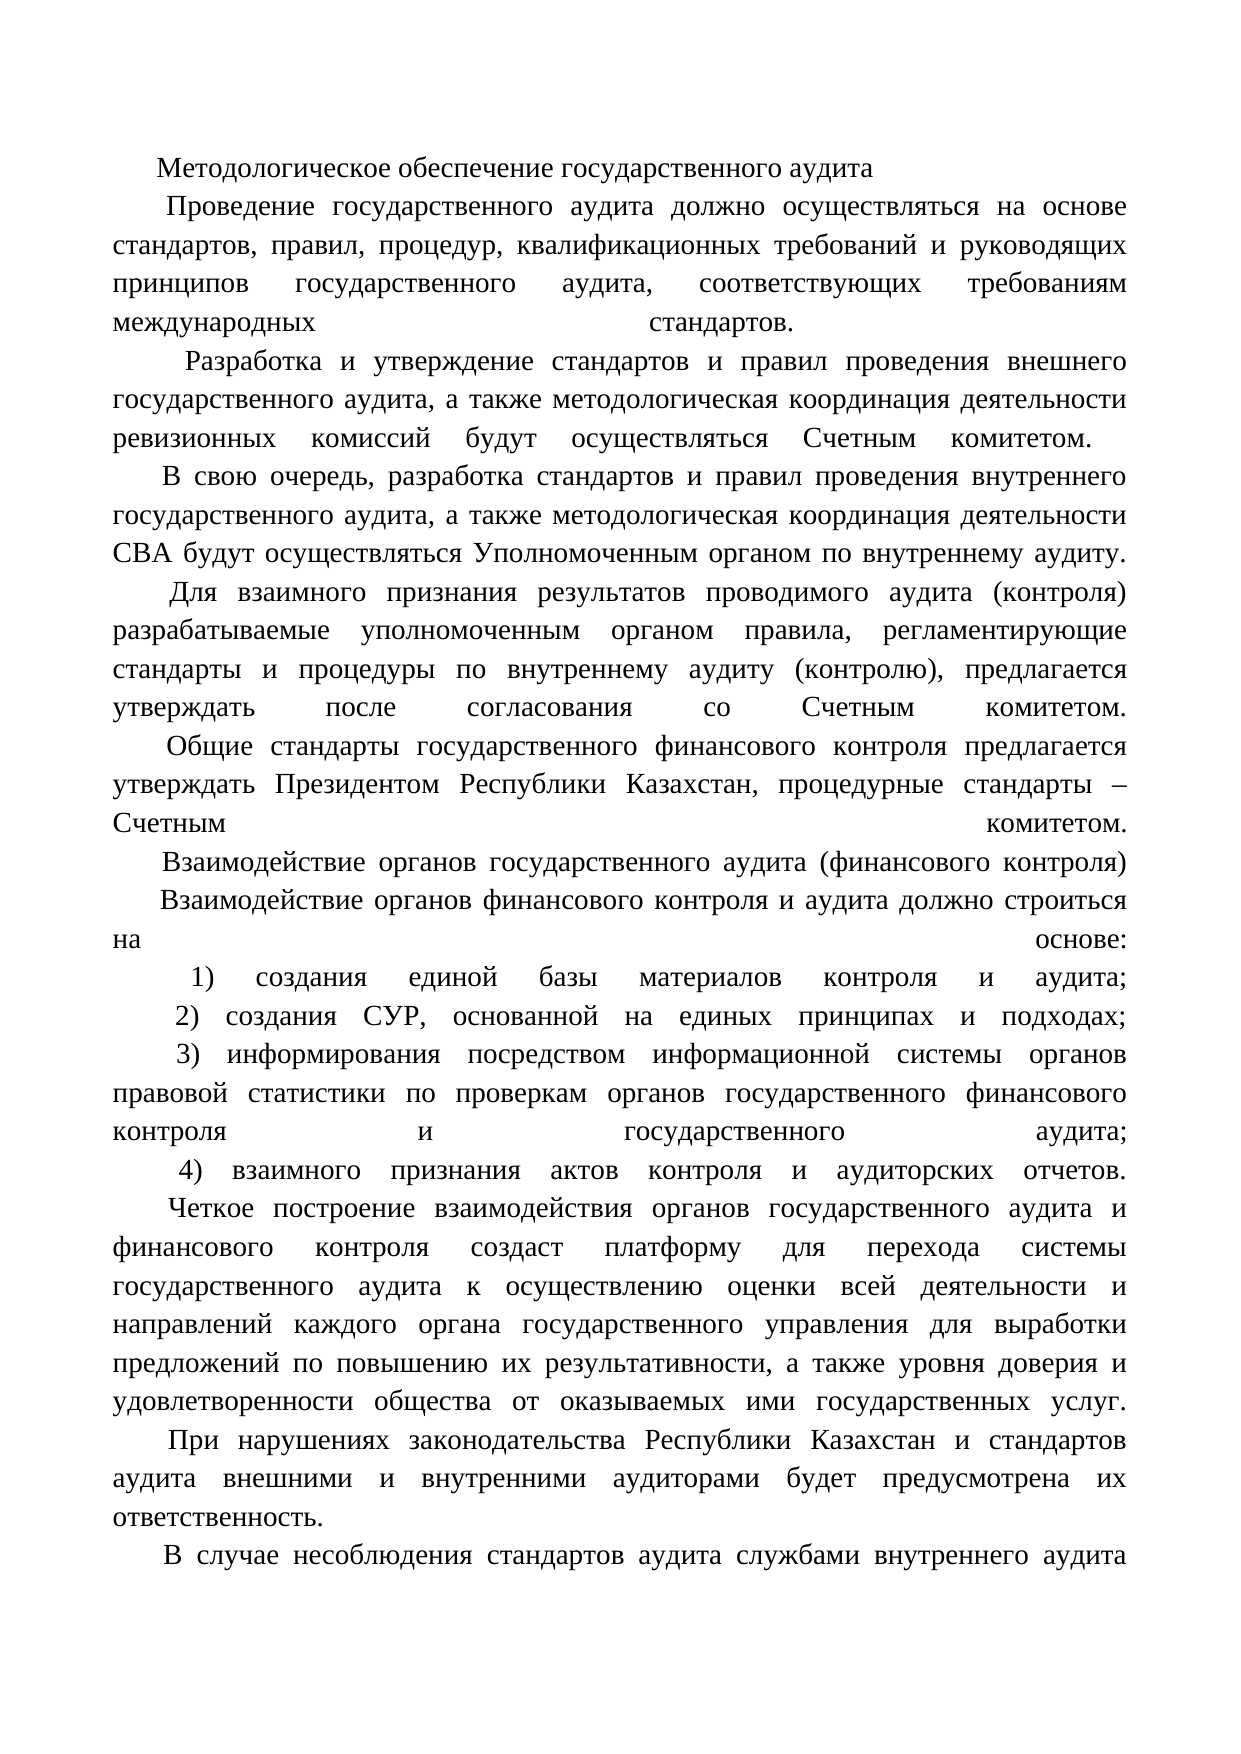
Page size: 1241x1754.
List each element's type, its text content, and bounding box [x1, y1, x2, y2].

text Методологическое обеспечение государственного аудита [112, 150, 1128, 183]
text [112, 188, 1128, 1571]
